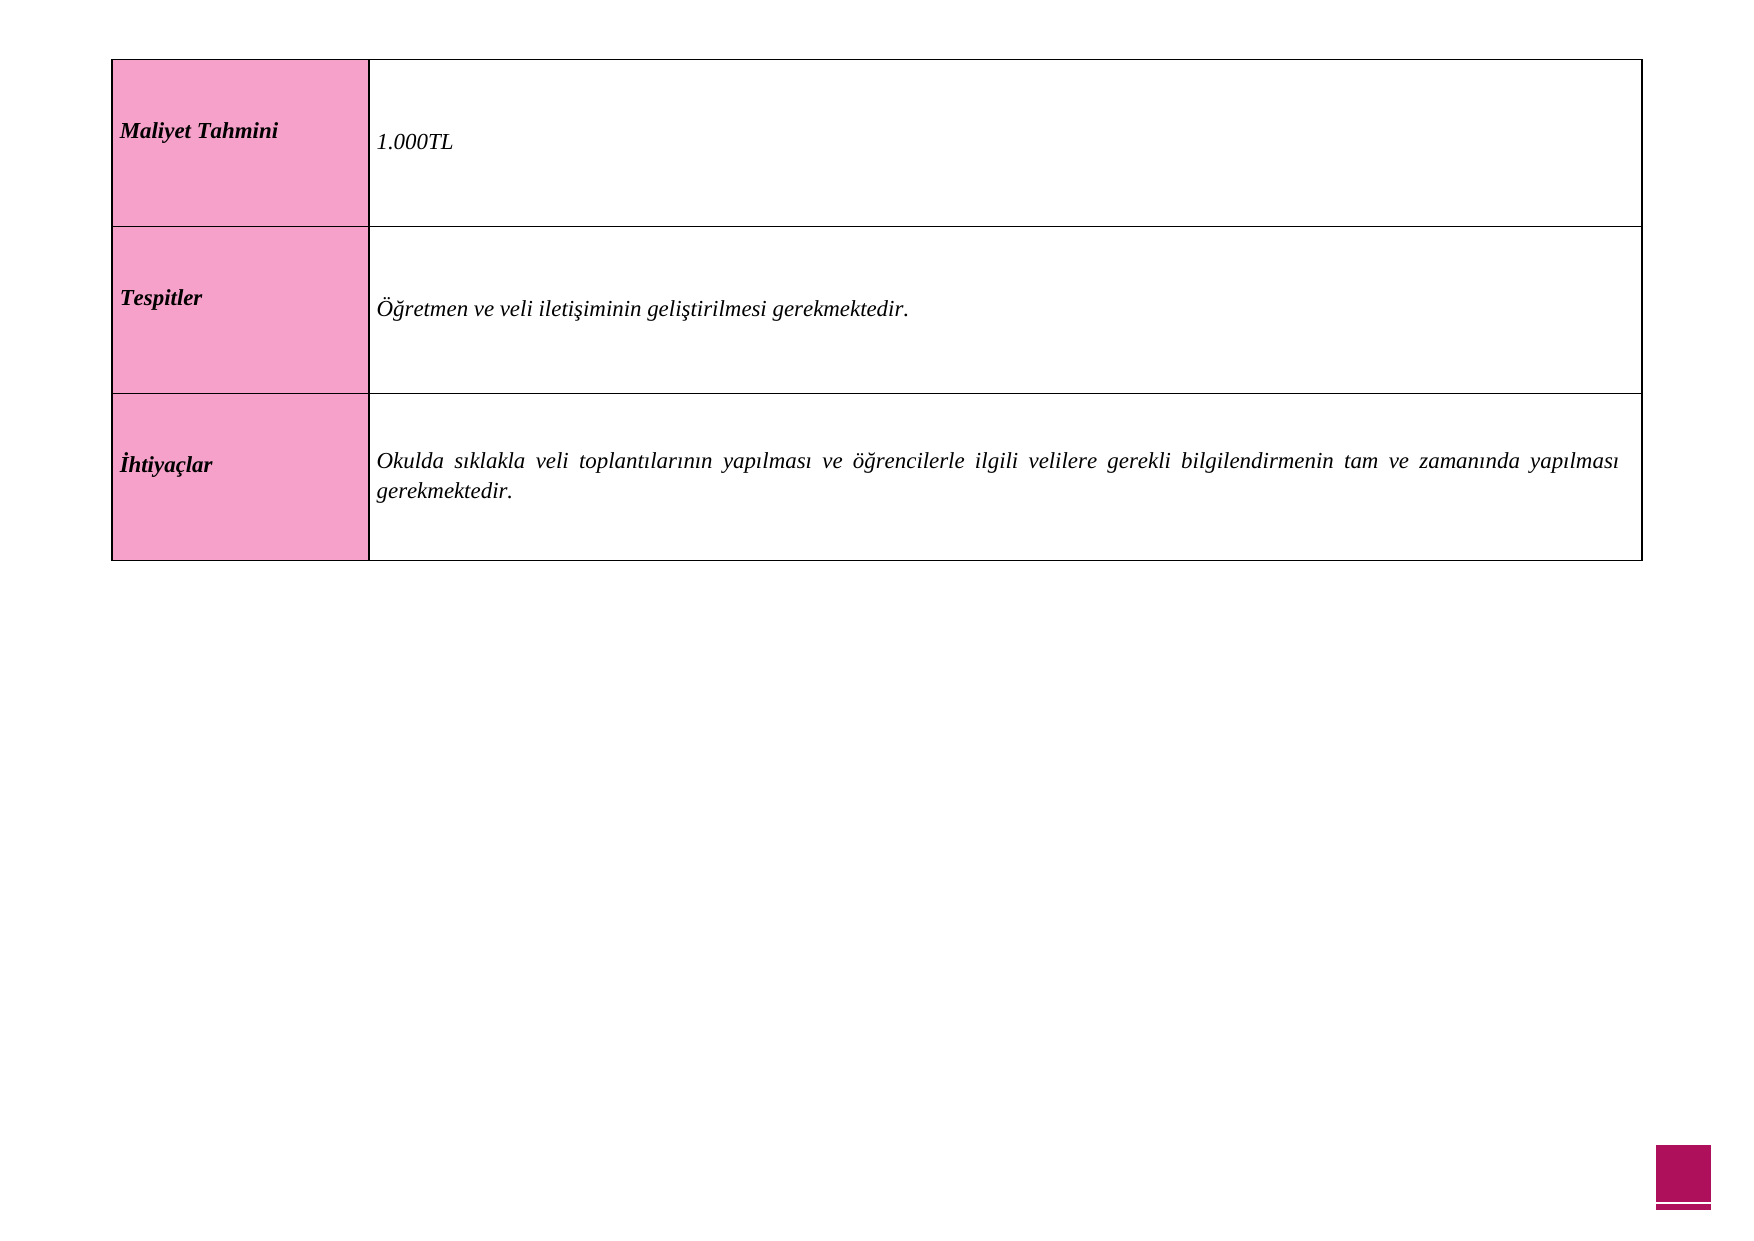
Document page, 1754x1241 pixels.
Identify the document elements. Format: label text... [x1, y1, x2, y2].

table_cell İhtiyaçlar [113, 394, 368, 560]
table_cell Öğretmen ve veli iletişiminin geliştirilmesi gerekmektedir. [370, 227, 1641, 393]
table_cell Tespitler [113, 227, 368, 393]
table_cell 1.000TL [370, 60, 1641, 226]
table_cell Maliyet Tahmini [113, 60, 368, 226]
table_cell Okulda sıklakla veli toplantılarının yapılması ve öğrencilerle ilgili velilere gerekli bilgilendirmenin tam ve zamanında yapılması gerekmektedir. [370, 394, 1641, 560]
